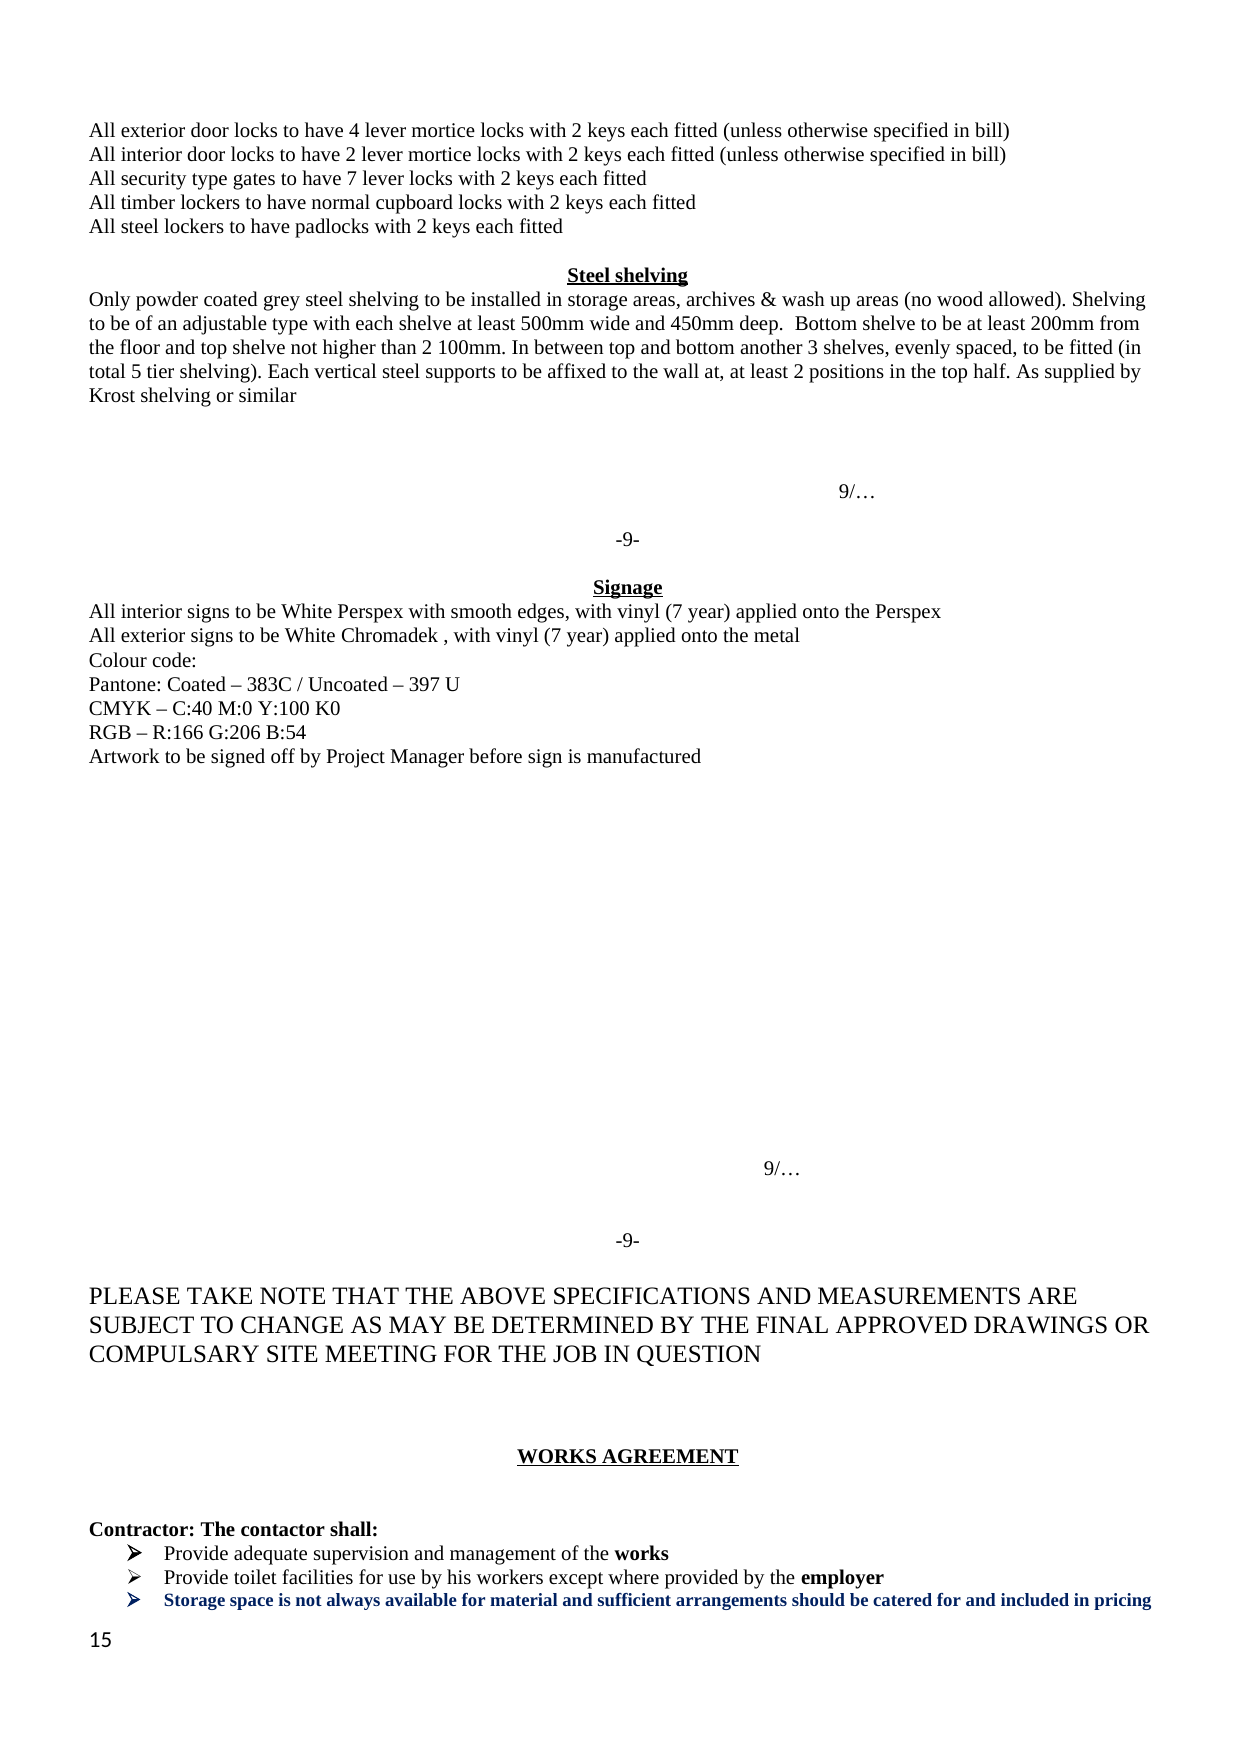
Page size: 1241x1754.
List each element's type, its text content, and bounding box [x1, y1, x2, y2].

list Provide adequate supervision and management of the works [126, 1541, 1166, 1565]
text Signage [89, 575, 1166, 599]
text Pantone: Coated – 383C / Uncoated – 397 U [89, 672, 1166, 696]
text All steel lockers to have padlocks with 2 keys each fitted [89, 214, 1166, 238]
text All exterior signs to be White Chromadek , with vinyl (7 year) applied onto the metal [89, 623, 1166, 647]
text Artwork to be signed off by Project Manager before sign is manufactured [89, 744, 1166, 768]
text WORKS AGREEMENT [89, 1444, 1166, 1468]
text -9- [89, 527, 1166, 551]
text All interior door locks to have 2 lever mortice locks with 2 keys each fitted (unless otherwise specified in bill) [89, 142, 1166, 166]
text PLEASE TAKE NOTE THAT THE ABOVE SPECIFICATIONS AND MEASUREMENTS ARE SUBJECT TO CHANGE AS MAY BE DETERMINED BY THE FINAL APPROVED DRAWINGS OR COMPULSARY SITE MEETING FOR THE JOB IN QUESTION [89, 1281, 1166, 1367]
text Steel shelving [89, 262, 1166, 287]
text All timber lockers to have normal cupboard locks with 2 keys each fitted [89, 190, 1166, 214]
text 9/… [89, 479, 1166, 503]
text All security type gates to have 7 lever locks with 2 keys each fitted [89, 166, 1166, 190]
text RGB – R:166 G:206 B:54 [89, 720, 1166, 744]
text Contractor: The contactor shall: [89, 1517, 1166, 1541]
text 9/… [89, 1156, 1166, 1180]
text Only powder coated grey steel shelving to be installed in storage areas, archives & wash up areas (no wood allowed). Shelving to be of an adjustable type with each shelve at least 500mm wide and 450mm deep. Bottom shelve to be at least 200mm from the floor and top shelve not higher than 2 100mm. In between top and bottom another 3 shelves, evenly spaced, to be fitted (in total 5 tier shelving). Each vertical steel supports to be affixed to the wall at, at least 2 positions in the top half. As supplied by Krost shelving or similar [89, 287, 1166, 407]
text CMYK – C:40 M:0 Y:100 K0 [89, 696, 1166, 720]
text All exterior door locks to have 4 lever mortice locks with 2 keys each fitted (unless otherwise specified in bill) [89, 118, 1166, 142]
text -9- [89, 1228, 1166, 1252]
text Colour code: [89, 647, 1166, 672]
list Storage space is not always available for material and sufficient arrangements should be catered for and included in pricing [126, 1589, 1166, 1610]
list Provide toilet facilities for use by his workers except where provided by the employer [126, 1565, 1166, 1589]
text All interior signs to be White Perspex with smooth edges, with vinyl (7 year) applied onto the Perspex [89, 599, 1166, 623]
